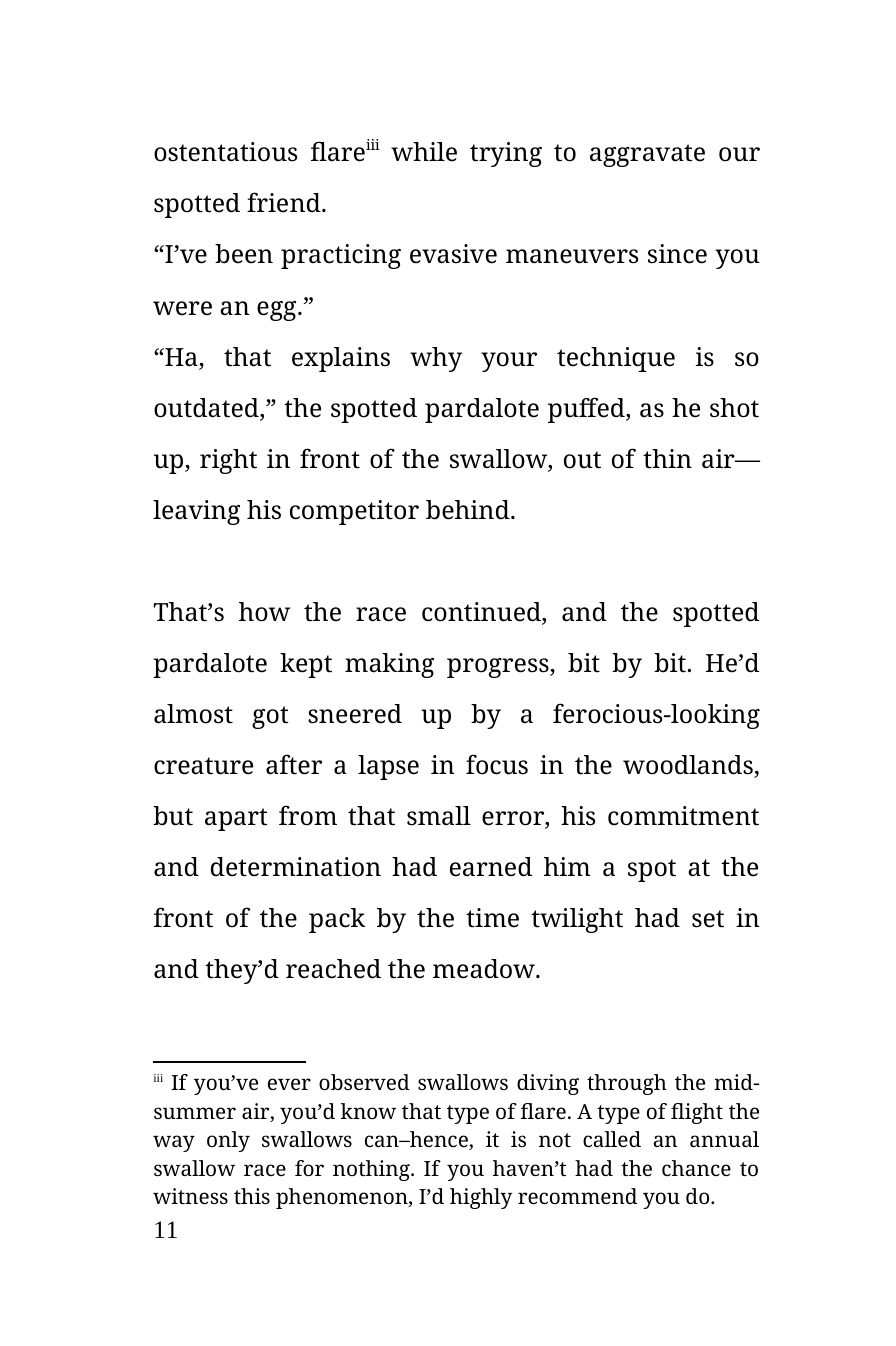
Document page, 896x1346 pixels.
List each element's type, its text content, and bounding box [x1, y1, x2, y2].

text “I’ve been practicing evasive maneuvers since you were an egg.” [153, 237, 761, 322]
text That’s how the race continued, and the spotted pardalote kept making progress, bit by bit. He’d almost got sneered up by a ferocious-looking creature after a lapse in focus in the woodlands, but apart from that small error, his commitment and determination had earned him a spot at the front of the pack by the time twilight had set in and they’d reached the meadow. [153, 594, 761, 986]
text “Ha, that explains why your technique is so outdated,” the spotted pardalote puffed, as he shot up, right in front of the swallow, out of thin air—leaving his competitor behind. [153, 339, 761, 526]
